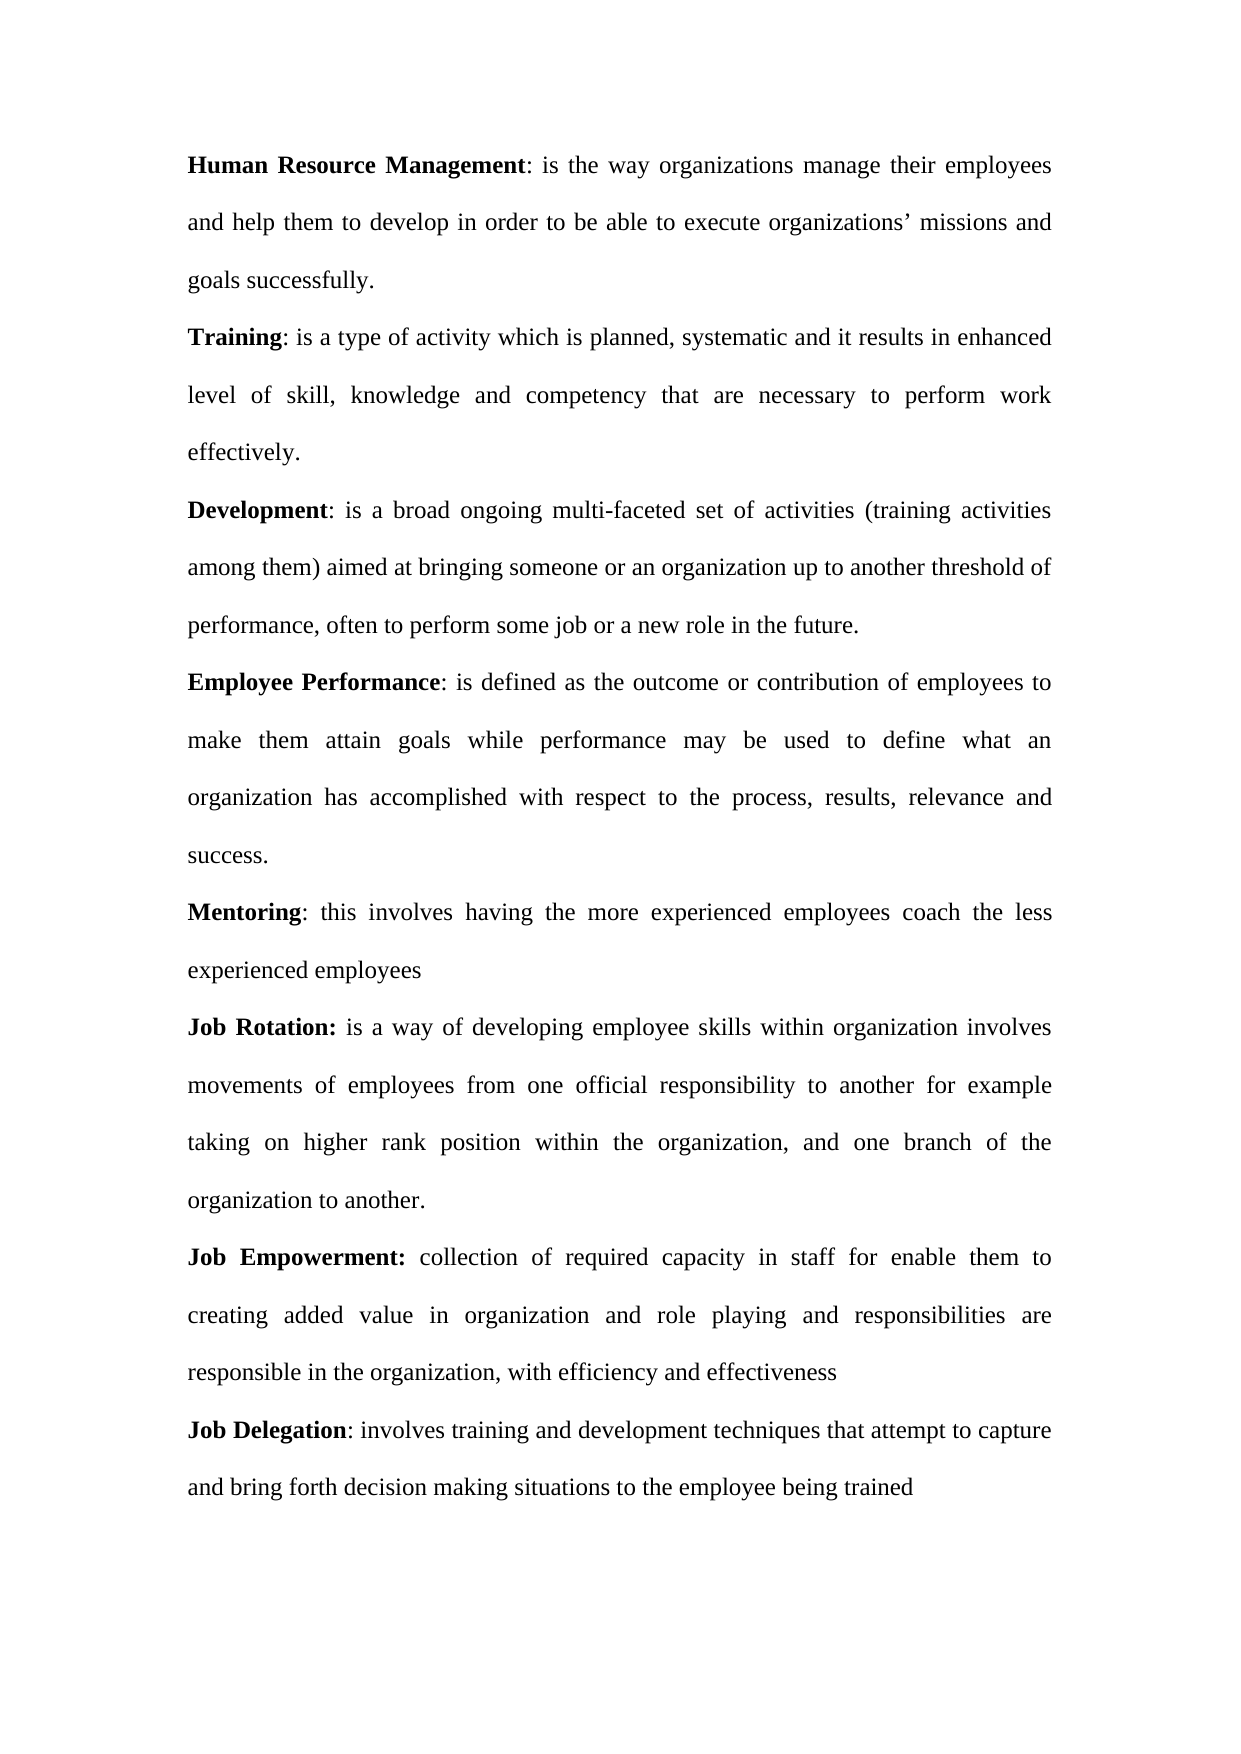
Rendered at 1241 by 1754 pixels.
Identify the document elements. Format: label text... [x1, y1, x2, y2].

text Development: is a broad ongoing multi-faceted set of activities (training activities among them) aimed at bringing someone or an organization up to another threshold of performance, often to perform some job or a new role in the future. [187, 495, 1053, 639]
text Mentoring: this involves having the more experienced employees coach the less experienced employees [187, 897, 1053, 984]
text Training: is a type of activity which is planned, systematic and it results in enhanced level of skill, knowledge and competency that are necessary to perform work effectively. [187, 322, 1053, 466]
text Employee Performance: is defined as the outcome or contribution of employees to make them attain goals while performance may be used to define what an organization has accomplished with respect to the process, results, relevance and success. [187, 667, 1053, 869]
text Job Rotation: is a way of developing employee skills within organization involves movements of employees from one official responsibility to another for example taking on higher rank position within the organization, and one branch of the organization to another. [187, 1012, 1053, 1214]
text Human Resource Management: is the way organizations manage their employees and help them to develop in order to be able to execute organizations’ missions and goals successfully. [187, 150, 1053, 294]
text Job Empowerment: collection of required capacity in staff for enable them to creating added value in organization and role playing and responsibilities are responsible in the organization, with efficiency and effectiveness [187, 1242, 1053, 1386]
text Job Delegation: involves training and development techniques that attempt to capture and bring forth decision making situations to the employee being trained [187, 1415, 1053, 1501]
